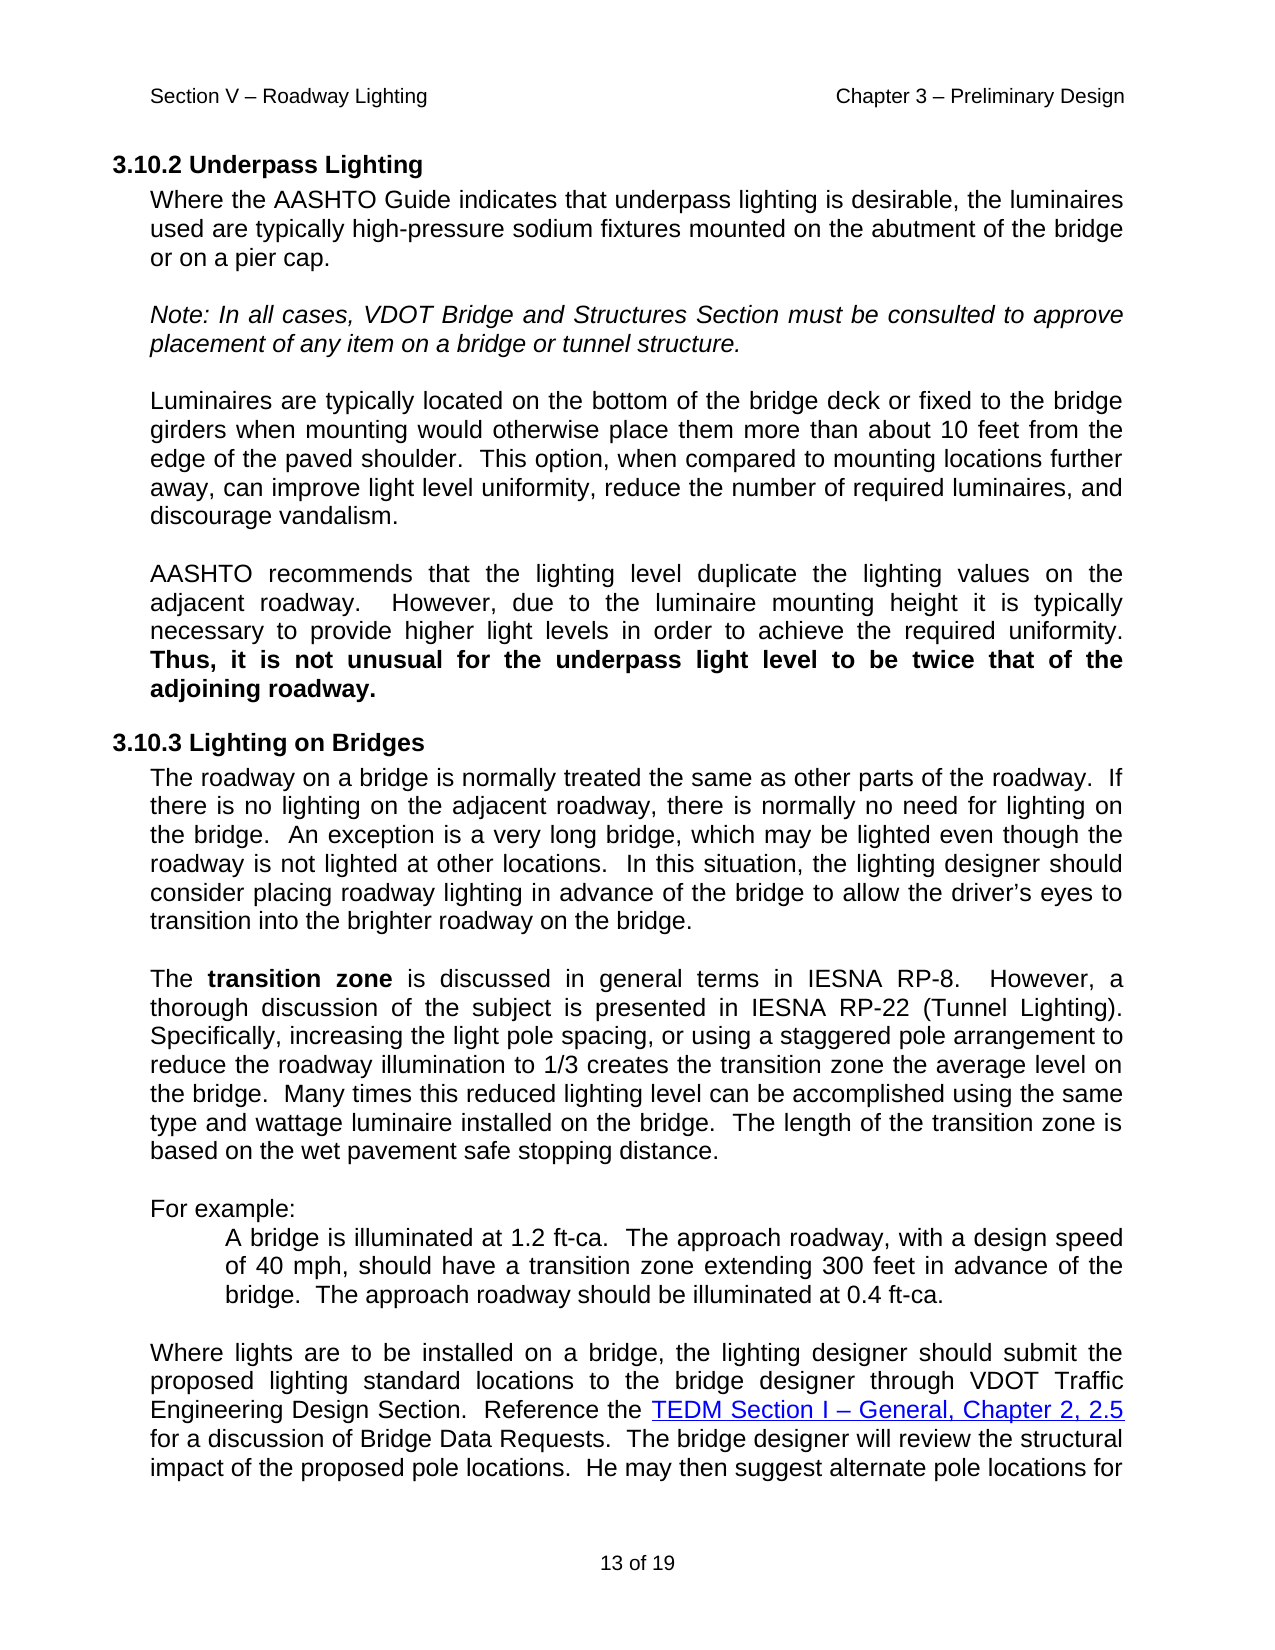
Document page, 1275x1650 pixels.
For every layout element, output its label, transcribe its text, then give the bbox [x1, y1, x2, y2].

text Luminaires are typically located on the bottom of the bridge deck or fixed to the bridge girders when mounting would otherwise place them more than about 10 feet from the edge of the paved shoulder. This option, when compared to mounting locations further away, can improve light level uniformity, reduce the number of required luminaires, and discourage vandalism. [150, 386, 1125, 530]
subtitle 3.10.3 Lighting on Bridges [112, 727, 1125, 756]
subtitle 3.10.2 Underpass Lighting [112, 150, 1125, 179]
text Where the AASHTO Guide indicates that underpass lighting is desirable, the luminaires used are typically high-pressure sodium fixtures mounted on the abutment of the bridge or on a pier cap. [150, 185, 1125, 271]
text The transition zone is discussed in general terms in IESNA RP-8. However, a thorough discussion of the subject is presented in IESNA RP-22 (Tunnel Lighting). Specifically, increasing the light pole spacing, or using a staggered pole arrangement to reduce the roadway illumination to 1/3 creates the transition zone the average level on the bridge. Many times this reduced lighting level can be accomplished using the same type and wattage luminaire installed on the bridge. The length of the transition zone is based on the wet pavement safe stopping distance. [150, 964, 1125, 1165]
text Note: In all cases, VDOT Bridge and Structures Section must be consulted to approve placement of any item on a bridge or tunnel structure. [150, 300, 1125, 357]
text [150, 1337, 1125, 1481]
text AASHTO recommends that the lighting level duplicate the lighting values on the adjacent roadway. However, due to the luminaire mounting height it is typically necessary to provide higher light levels in order to achieve the required uniformity. Thus, it is not unusual for the underpass light level to be twice that of the adjoining roadway. [150, 559, 1125, 702]
text The roadway on a bridge is normally treated the same as other parts of the roadway. If there is no lighting on the adjacent roadway, there is normally no need for lighting on the bridge. An exception is a very long bridge, which may be lighted even though the roadway is not lighted at other locations. In this situation, the lighting designer should consider placing roadway lighting in advance of the bridge to allow the driver’s eyes to transition into the brighter roadway on the bridge. [150, 762, 1125, 935]
text A bridge is illuminated at 1.2 ft-ca. The approach roadway, with a design speed of 40 mph, should have a transition zone extending 300 feet in advance of the bridge. The approach roadway should be illuminated at 0.4 ft-ca. [225, 1222, 1125, 1309]
text For example: [150, 1194, 1125, 1222]
